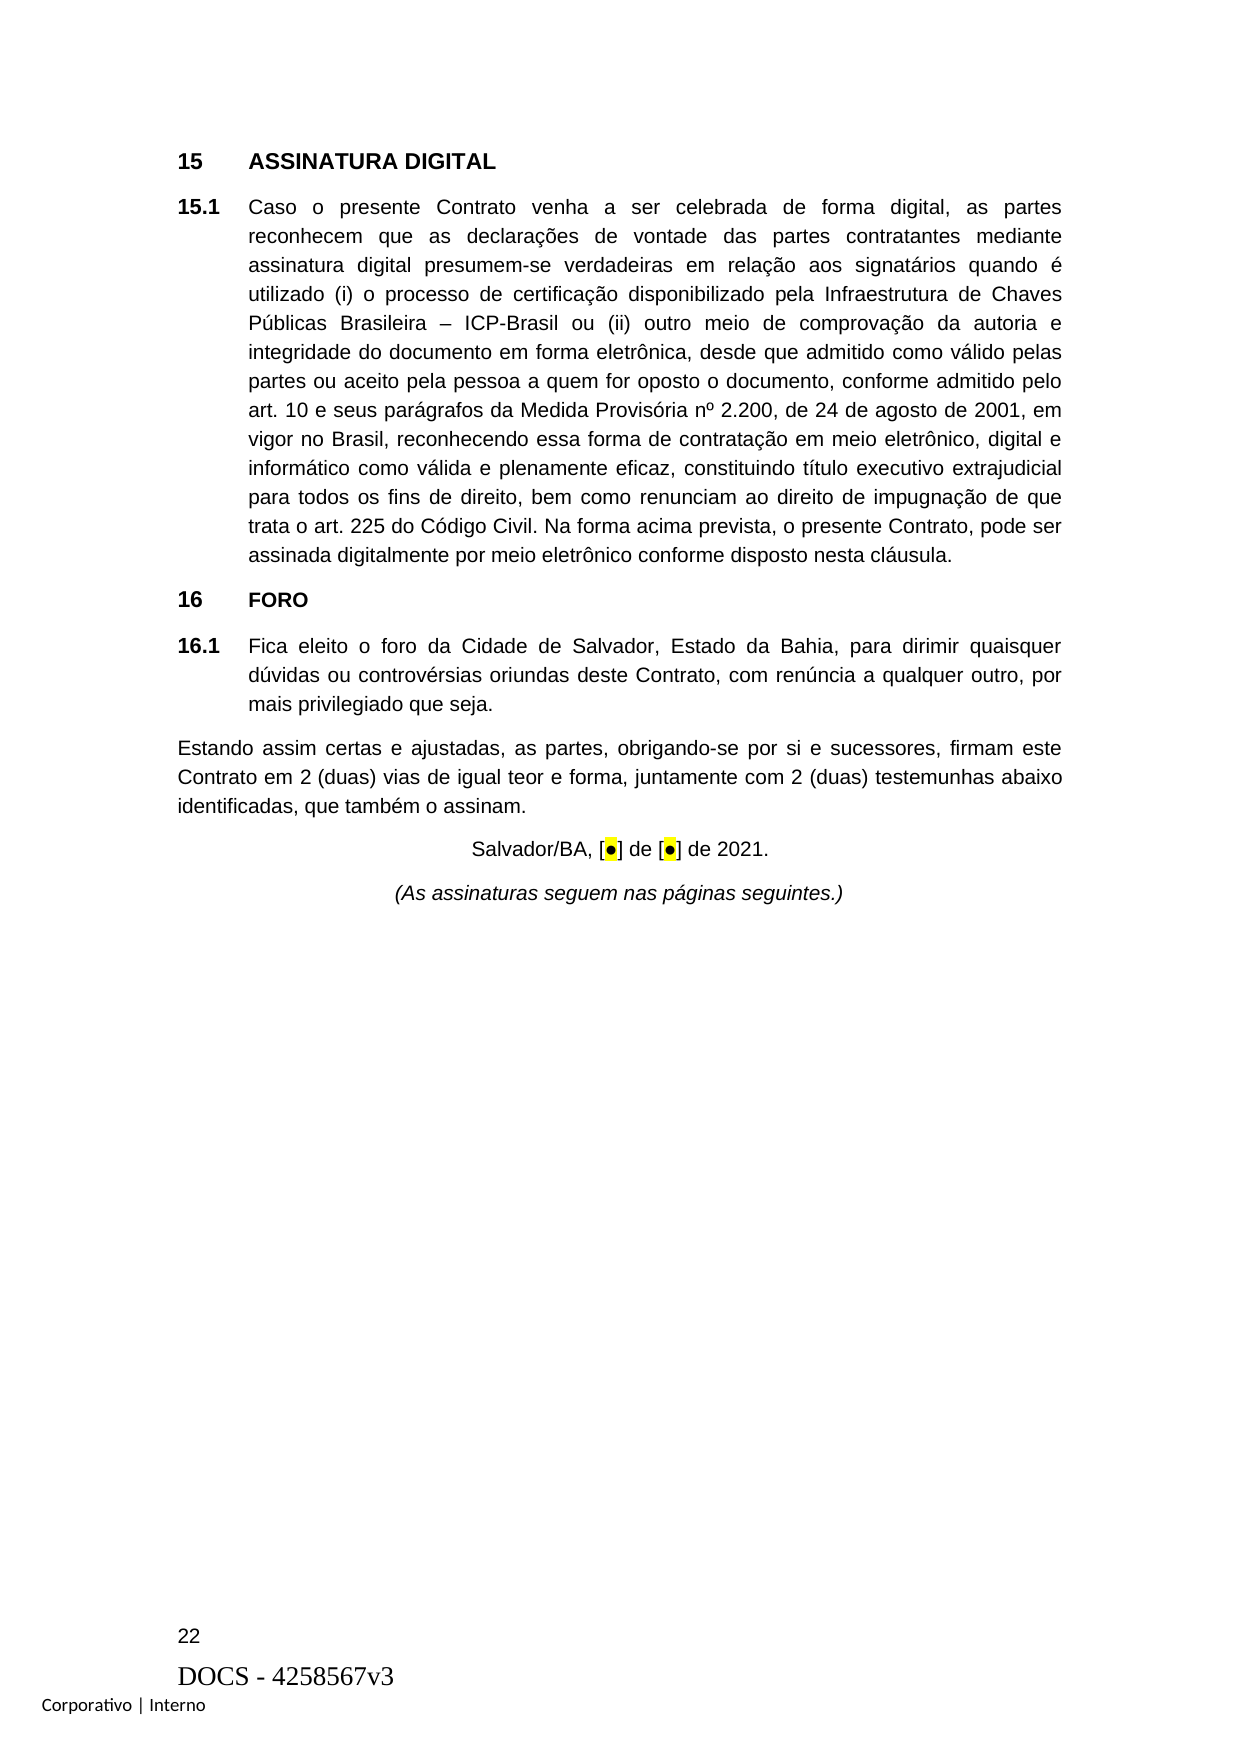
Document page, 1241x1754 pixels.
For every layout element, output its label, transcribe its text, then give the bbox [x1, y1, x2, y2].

text Salvador/BA, [●] de [●] de 2021. [177, 837, 605, 861]
text Foro [177, 586, 1063, 613]
text Estando assim certas e ajustadas, as partes, obrigando-se por si e sucessores, firmam este Contrato em 2 (duas) vias de igual teor e forma, juntamente com 2 (duas) testemunhas abaixo identificadas, que também o assinam. [177, 736, 1063, 817]
text ASSINATURA DIGITAL [177, 148, 1063, 174]
text (As assinaturas seguem nas páginas seguintes.) [177, 881, 1063, 904]
text Fica eleito o foro da Cidade de Salvador, Estado da Bahia, para dirimir quaisquer dúvidas ou controvérsias oriundas deste Contrato, com renúncia a qualquer outro, por mais privilegiado que seja. [177, 633, 1063, 716]
text Caso o presente Contrato venha a ser celebrada de forma digital, as partes reconhecem que as declarações de vontade das partes contratantes mediante assinatura digital presumem-se verdadeiras em relação aos signatários quando é utilizado (i) o processo de certificação disponibilizado pela Infraestrutura de Chaves Públicas Brasileira – ICP-Brasil ou (ii) outro meio de comprovação da autoria e integridade do documento em forma eletrônica, desde que admitido como válido pelas partes ou aceito pela pessoa a quem for oposto o documento, conforme admitido pelo art. 10 e seus parágrafos da Medida Provisória nº 2.200, de 24 de agosto de 2001, em vigor no Brasil, reconhecendo essa forma de contratação em meio eletrônico, digital e informático como válida e plenamente eficaz, constituindo título executivo extrajudicial para todos os fins de direito, bem como renunciam ao direito de impugnação de que trata o art. 225 do Código Civil. Na forma acima prevista, o presente Contrato, pode ser assinada digitalmente por meio eletrônico conforme disposto nesta cláusula. [177, 194, 1063, 567]
text Salvador/BA, [●] de [●] de 2021. [676, 837, 1063, 861]
